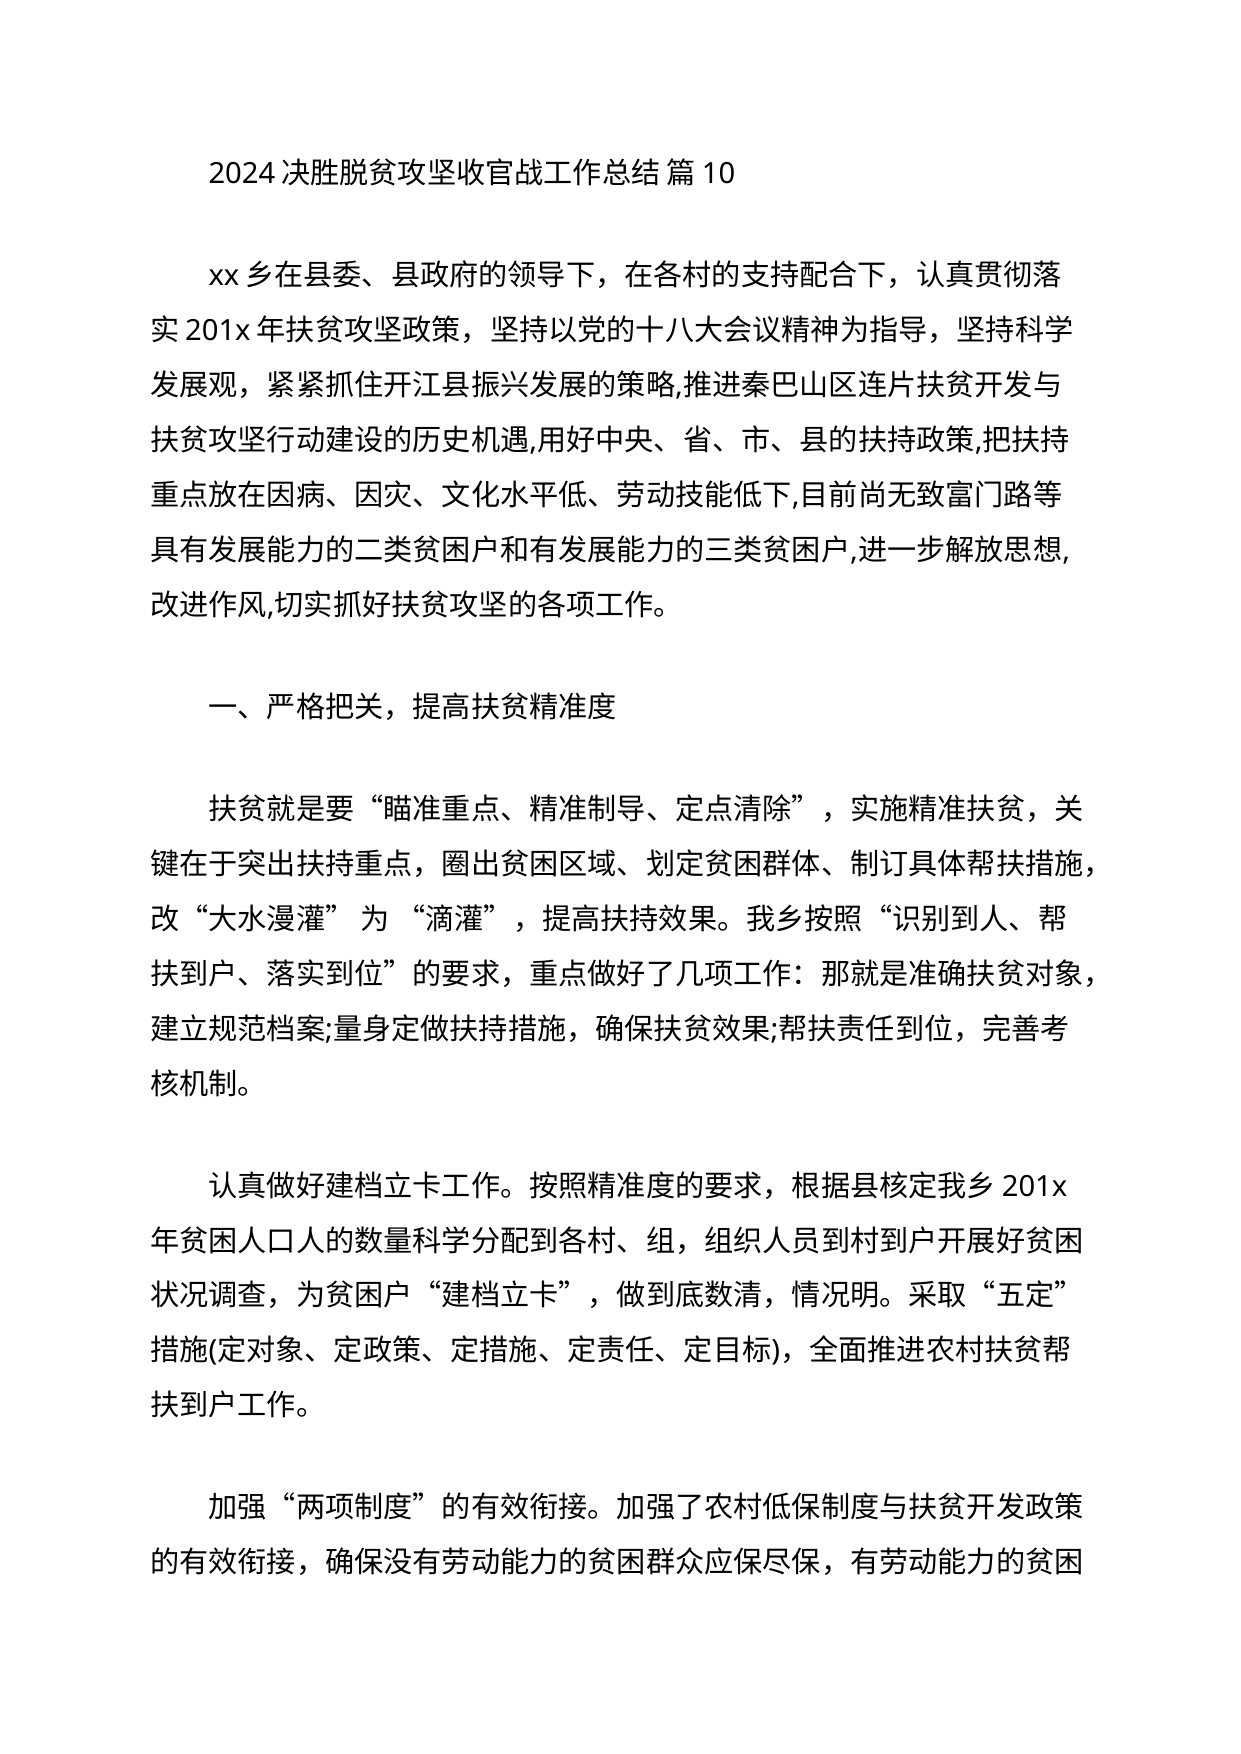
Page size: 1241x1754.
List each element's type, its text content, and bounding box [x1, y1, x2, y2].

text 认真做好建档立卡工作。按照精准度的要求，根据县核定我乡201x年贫困人口人的数量科学分配到各村、组，组织人员到村到户开展好贫困状况调查，为贫困户“建档立卡”，做到底数清，情况明。采取“五定”措施(定对象、定政策、定措施、定责任、定目标)，全面推进农村扶贫帮扶到户工作。 [150, 1162, 1090, 1424]
text 扶贫就是要“瞄准重点、精准制导、定点清除”，实施精准扶贫，关键在于突出扶持重点，圈出贫困区域、划定贫困群体、制订具体帮扶措施，改“大水漫灌” 为 “滴灌”，提高扶持效果。我乡按照“识别到人、帮扶到户、落实到位”的要求，重点做好了几项工作：那就是准确扶贫对象，建立规范档案;量身定做扶持措施，确保扶贫效果;帮扶责任到位，完善考核机制。 [150, 786, 1090, 1103]
text 2024决胜脱贫攻坚收官战工作总结 篇10 [150, 150, 1090, 192]
text xx乡在县委、县政府的领导下，在各村的支持配合下，认真贯彻落实201x年扶贫攻坚政策，坚持以党的十八大会议精神为指导，坚持科学发展观，紧紧抓住开江县振兴发展的策略,推进秦巴山区连片扶贫开发与扶贫攻坚行动建设的历史机遇,用好中央、省、市、县的扶持政策,把扶持重点放在因病、因灾、文化水平低、劳动技能低下,目前尚无致富门路等具有发展能力的二类贫困户和有发展能力的三类贫困户,进一步解放思想,改进作风,切实抓好扶贫攻坚的各项工作。 [150, 252, 1090, 624]
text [150, 1484, 1090, 1581]
text 一、严格把关，提高扶贫精准度 [150, 684, 1090, 726]
